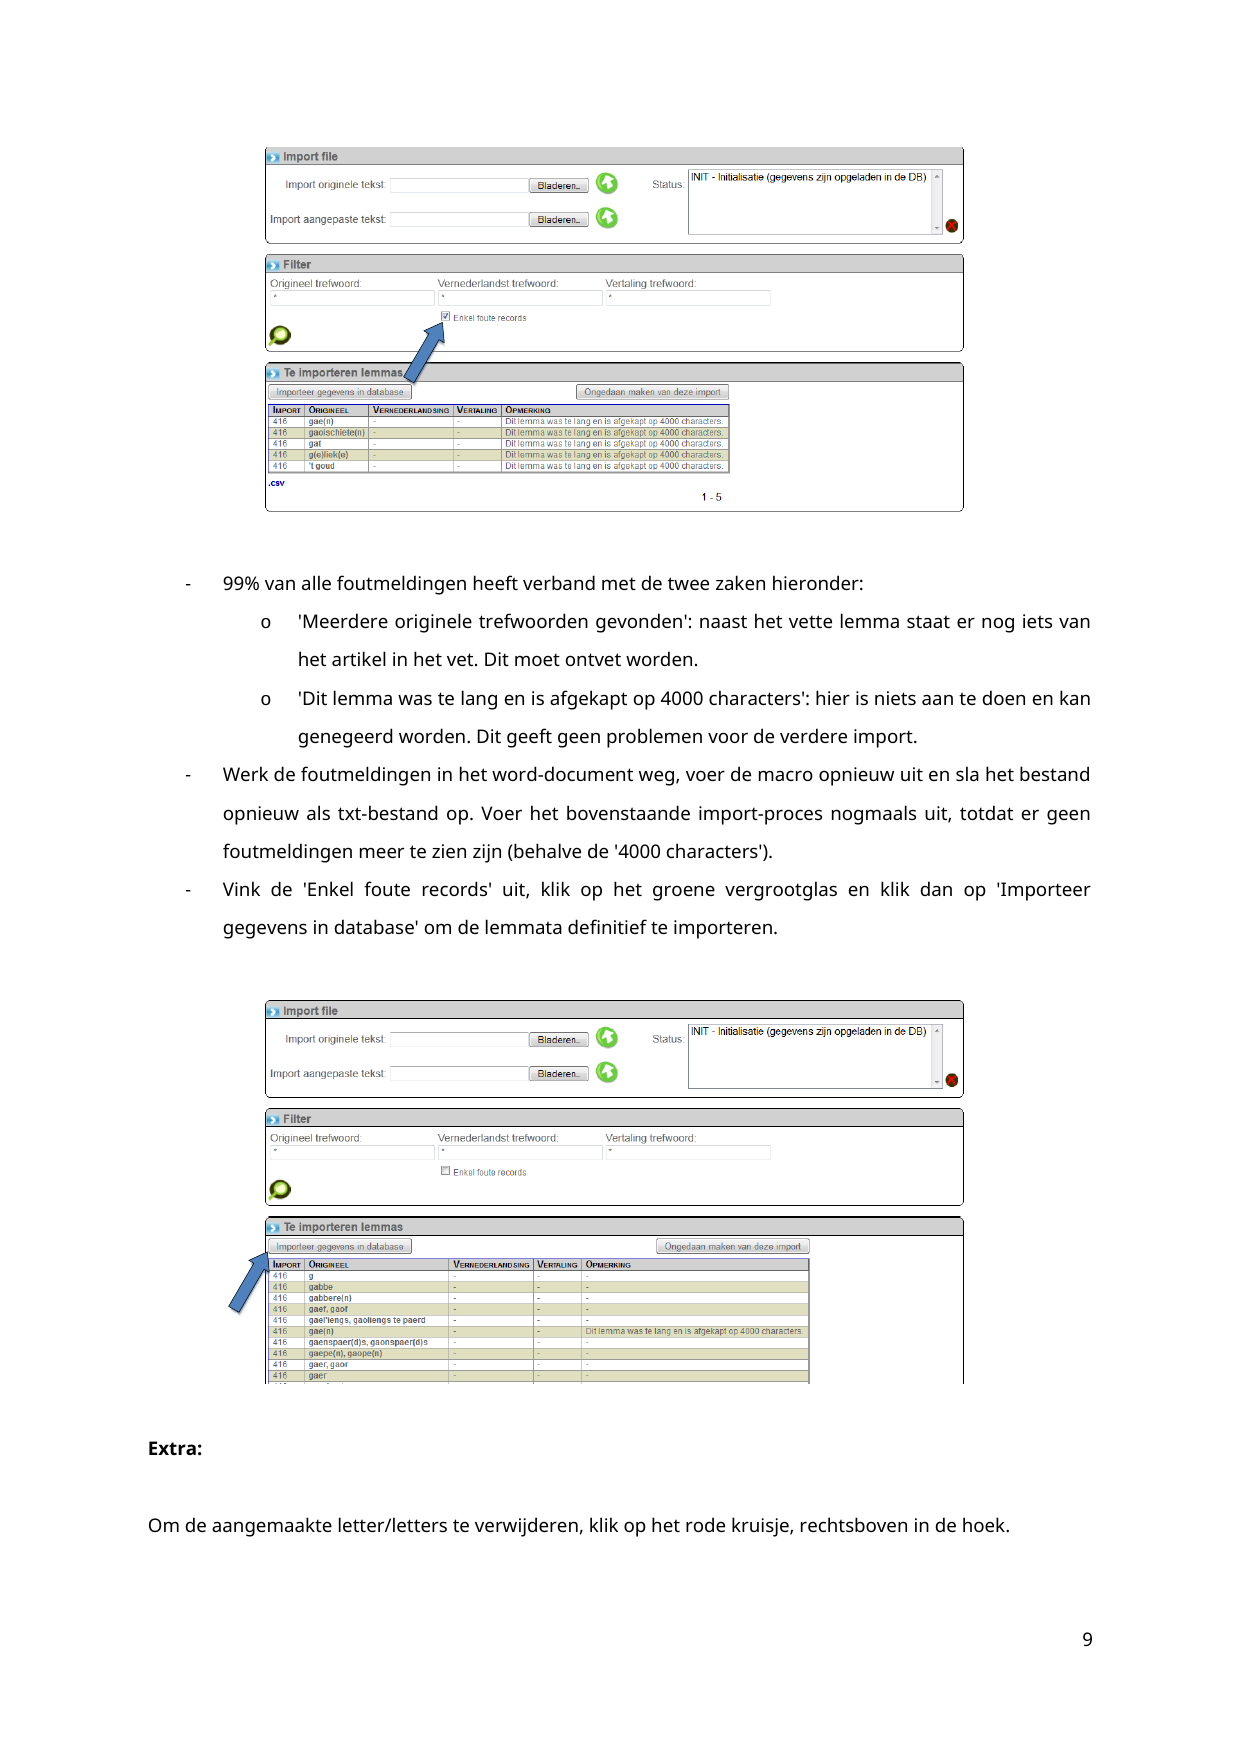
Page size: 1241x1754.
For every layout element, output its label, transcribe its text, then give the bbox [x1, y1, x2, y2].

picture [147, 991, 1072, 1384]
list 'Dit lemma was te lang en is afgekapt op 4000 characters': hier is niets aan te doen en kan genegeerd worden. Dit geeft geen problemen voor de verdere import. [260, 685, 1093, 749]
list 99% van alle foutmeldingen heeft verband met de twee zaken hieronder: [185, 570, 1093, 596]
list 'Meerdere originele trefwoorden gevonden': naast het vette lemma staat er nog iets van het artikel in het vet. Dit moet ontvet worden. [260, 608, 1093, 672]
picture [147, 147, 1072, 518]
list Vink de 'Enkel foute records' uit, klik op het groene vergrootglas en klik dan op 'Importeer gegevens in database' om de lemmata definitief te importeren. [185, 876, 1093, 940]
text Extra: [148, 1435, 1093, 1461]
list Werk de foutmeldingen in het word-document weg, voer de macro opnieuw uit en sla het bestand opnieuw als txt-bestand op. Voer het bovenstaande import-proces nogmaals uit, totdat er geen foutmeldingen meer te zien zijn (behalve de '4000 characters'). [185, 762, 1093, 864]
text Om de aangemaakte letter/letters te verwijderen, klik op het rode kruisje, rechtsboven in de hoek. [148, 1512, 1093, 1537]
